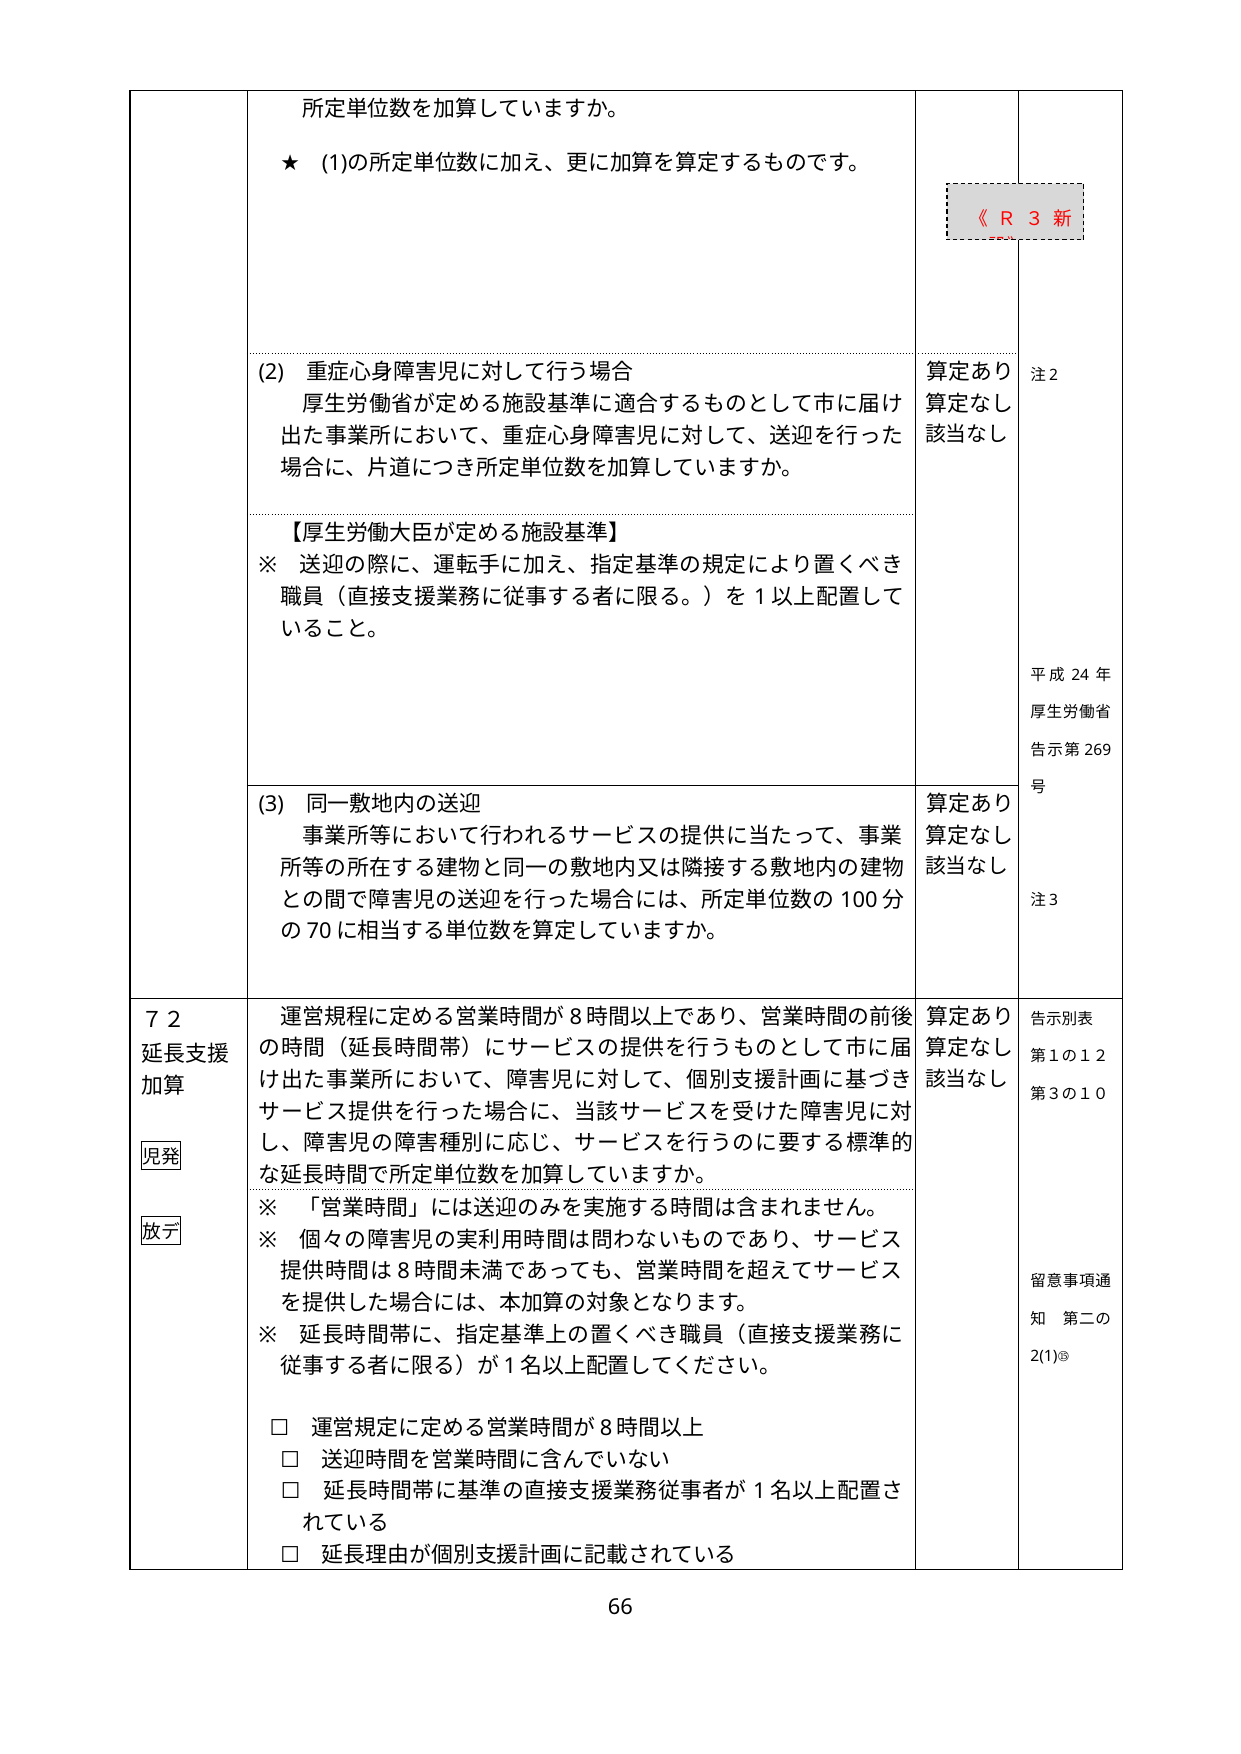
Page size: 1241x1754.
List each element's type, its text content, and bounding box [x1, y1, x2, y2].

table_cell ７２ 延長支援加算 児発 放デ [131, 999, 247, 1569]
table_cell (2) 重症心身障害児に対して行う場合 厚生労働省が定める施設基準に適合するものとして市に届け出た事業所において、重症心身障害児に対して、送迎を行った場合に、片道につき所定単位数を加算していますか。 [248, 353, 915, 514]
table_cell 算定あり 算定なし 該当なし [916, 353, 1018, 785]
table_cell 算定あり 算定なし 該当なし [916, 999, 1018, 1569]
table_cell 算定あり 算定なし 該当なし [916, 786, 1018, 998]
table_cell 運営規程に定める営業時間が8時間以上であり、営業時間の前後の時間（延長時間帯）にサービスの提供を行うものとして市に届け出た事業所において、障害児に対して、個別支援計画に基づきサービス提供を行った場合に、当該サービスを受けた障害児に対し、障害児の障害種別に応じ、サービスを行うのに要する標準的な延長時間で所定単位数を加算していますか。 [248, 999, 915, 1189]
table_cell 注1の2 [1019, 91, 1122, 353]
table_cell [248, 1189, 915, 1569]
table_cell 注2 平成24年厚生労働省告示第269号 注3 [1019, 353, 1122, 998]
table_cell 算定あり 算定なし 該当なし [916, 91, 1018, 353]
table_cell (3) 同一敷地内の送迎 事業所等において行われるサービスの提供に当たって、事業所等の所在する建物と同一の敷地内又は隣接する敷地内の建物との間で障害児の送迎を行った場合には、所定単位数の100分の70に相当する単位数を算定していますか。 [248, 786, 915, 998]
table_cell 【厚生労働大臣が定める施設基準】 ※ 送迎の際に、運転手に加え、指定基準の規定により置くべき職員（直接支援業務に従事する者に限る。）を1以上配置していること。 [248, 514, 915, 785]
table_cell 告示別表 第１の１２ 第３の１０ 留意事項通知 第二の2(1)⑮ [1019, 999, 1122, 1569]
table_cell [248, 91, 915, 353]
